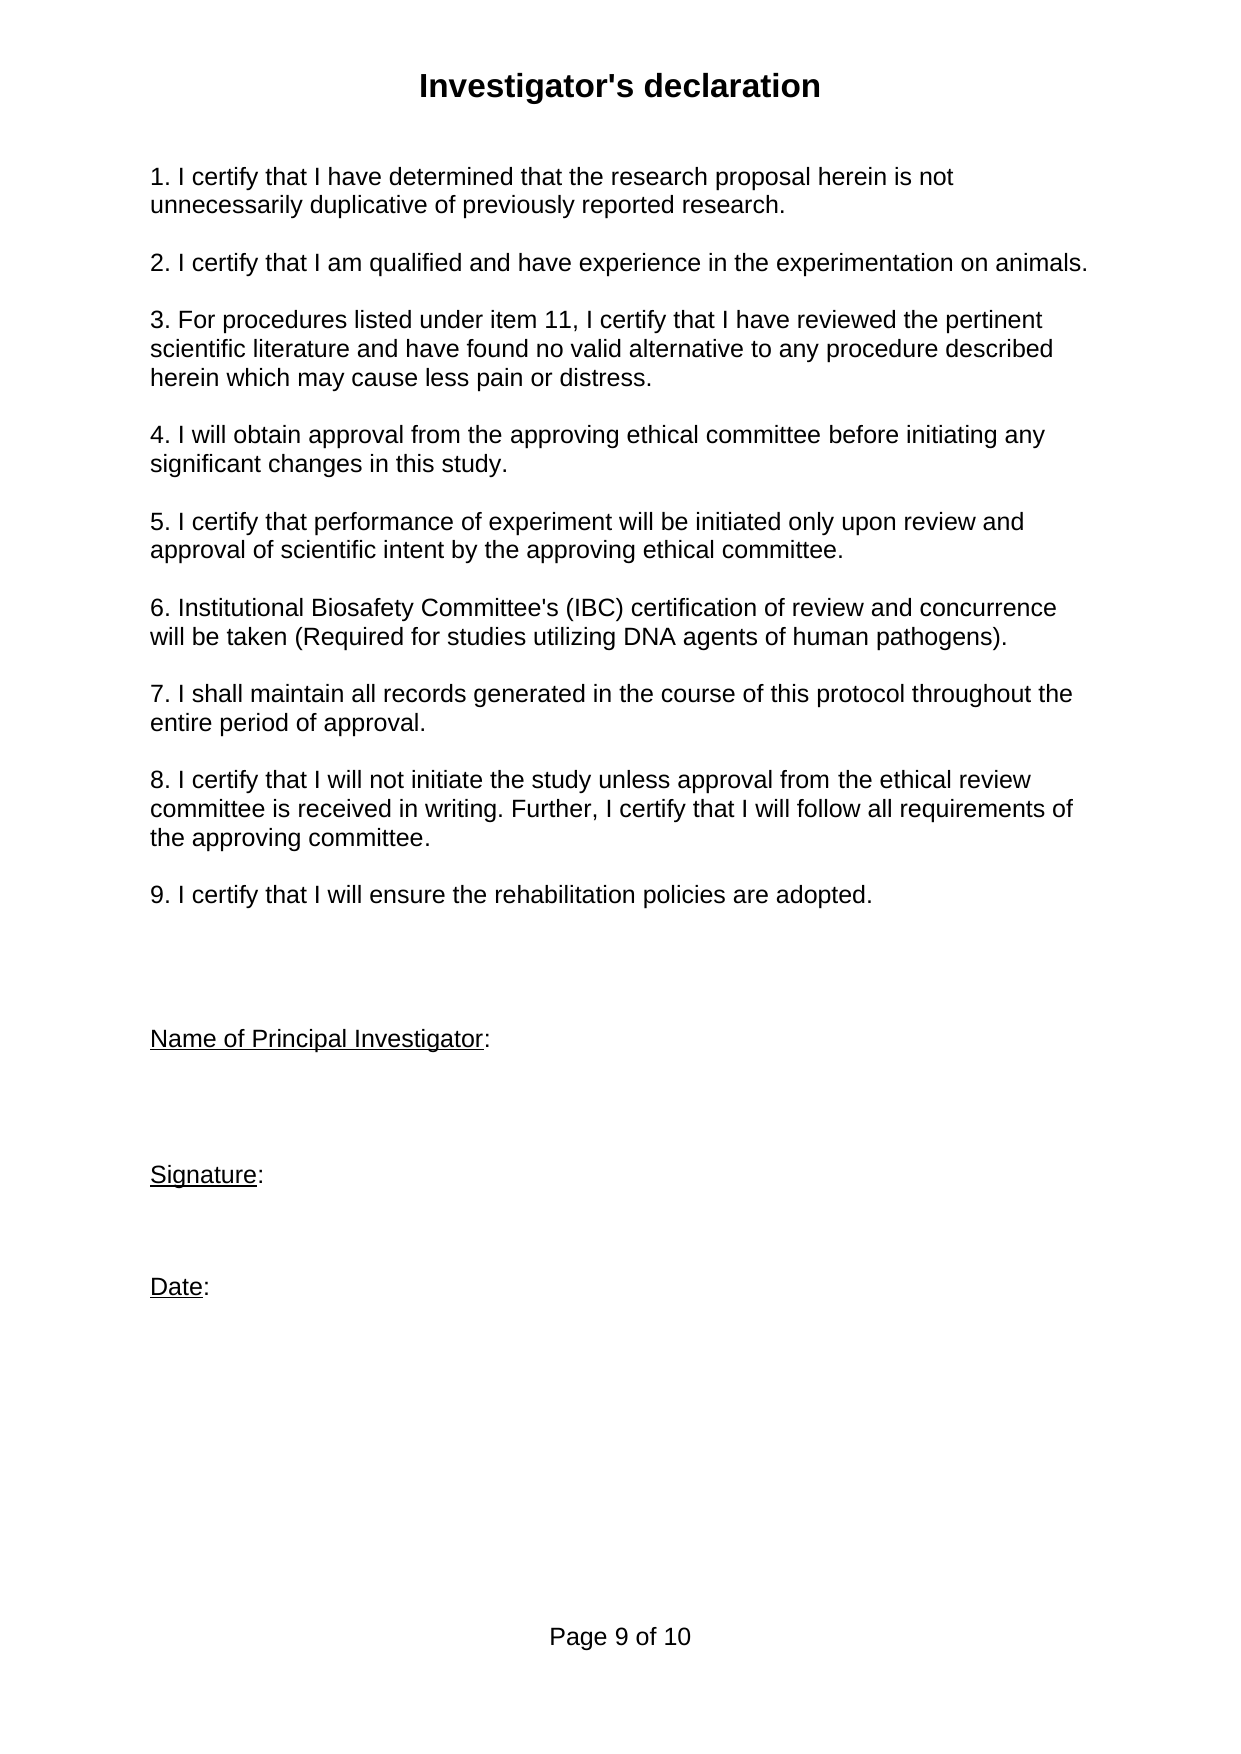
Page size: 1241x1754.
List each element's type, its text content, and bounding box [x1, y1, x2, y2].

text 2. I certify that I am qualified and have experience in the experimentation on animals. [150, 248, 1090, 277]
text Investigator's declaration [150, 66, 1090, 133]
text 1. I certify that I have determined that the research proposal herein is not unnecessarily duplicative of previously reported research. [150, 162, 1090, 219]
text 4. I will obtain approval from the approving ethical committee before initiating any significant changes in this study. [150, 421, 1090, 478]
text Name of Principal Investigator: [150, 1024, 1090, 1053]
text 8. I certify that I will not initiate the study unless approval from the ethical review committee is received in writing. Further, I certify that I will follow all requirements of the approving committee. [150, 766, 1090, 852]
text 3. For procedures listed under item 11, I certify that I have reviewed the pertinent scientific literature and have found no valid alternative to any procedure described herein which may cause less pain or distress. [150, 306, 1090, 392]
text 5. I certify that performance of experiment will be initiated only upon review and approval of scientific intent by the approving ethical committee. [150, 507, 1090, 564]
text Signature: [150, 1161, 1090, 1189]
text 9. I certify that I will ensure the rehabilitation policies are adopted. [150, 881, 1090, 909]
text 6. Institutional Biosafety Committee's (IBC) certification of review and concurrence will be taken (Required for studies utilizing DNA agents of human pathogens). [150, 593, 1090, 651]
text 7. I shall maintain all records generated in the course of this protocol throughout the entire period of approval. [150, 679, 1090, 737]
text Date: [150, 1272, 1090, 1301]
